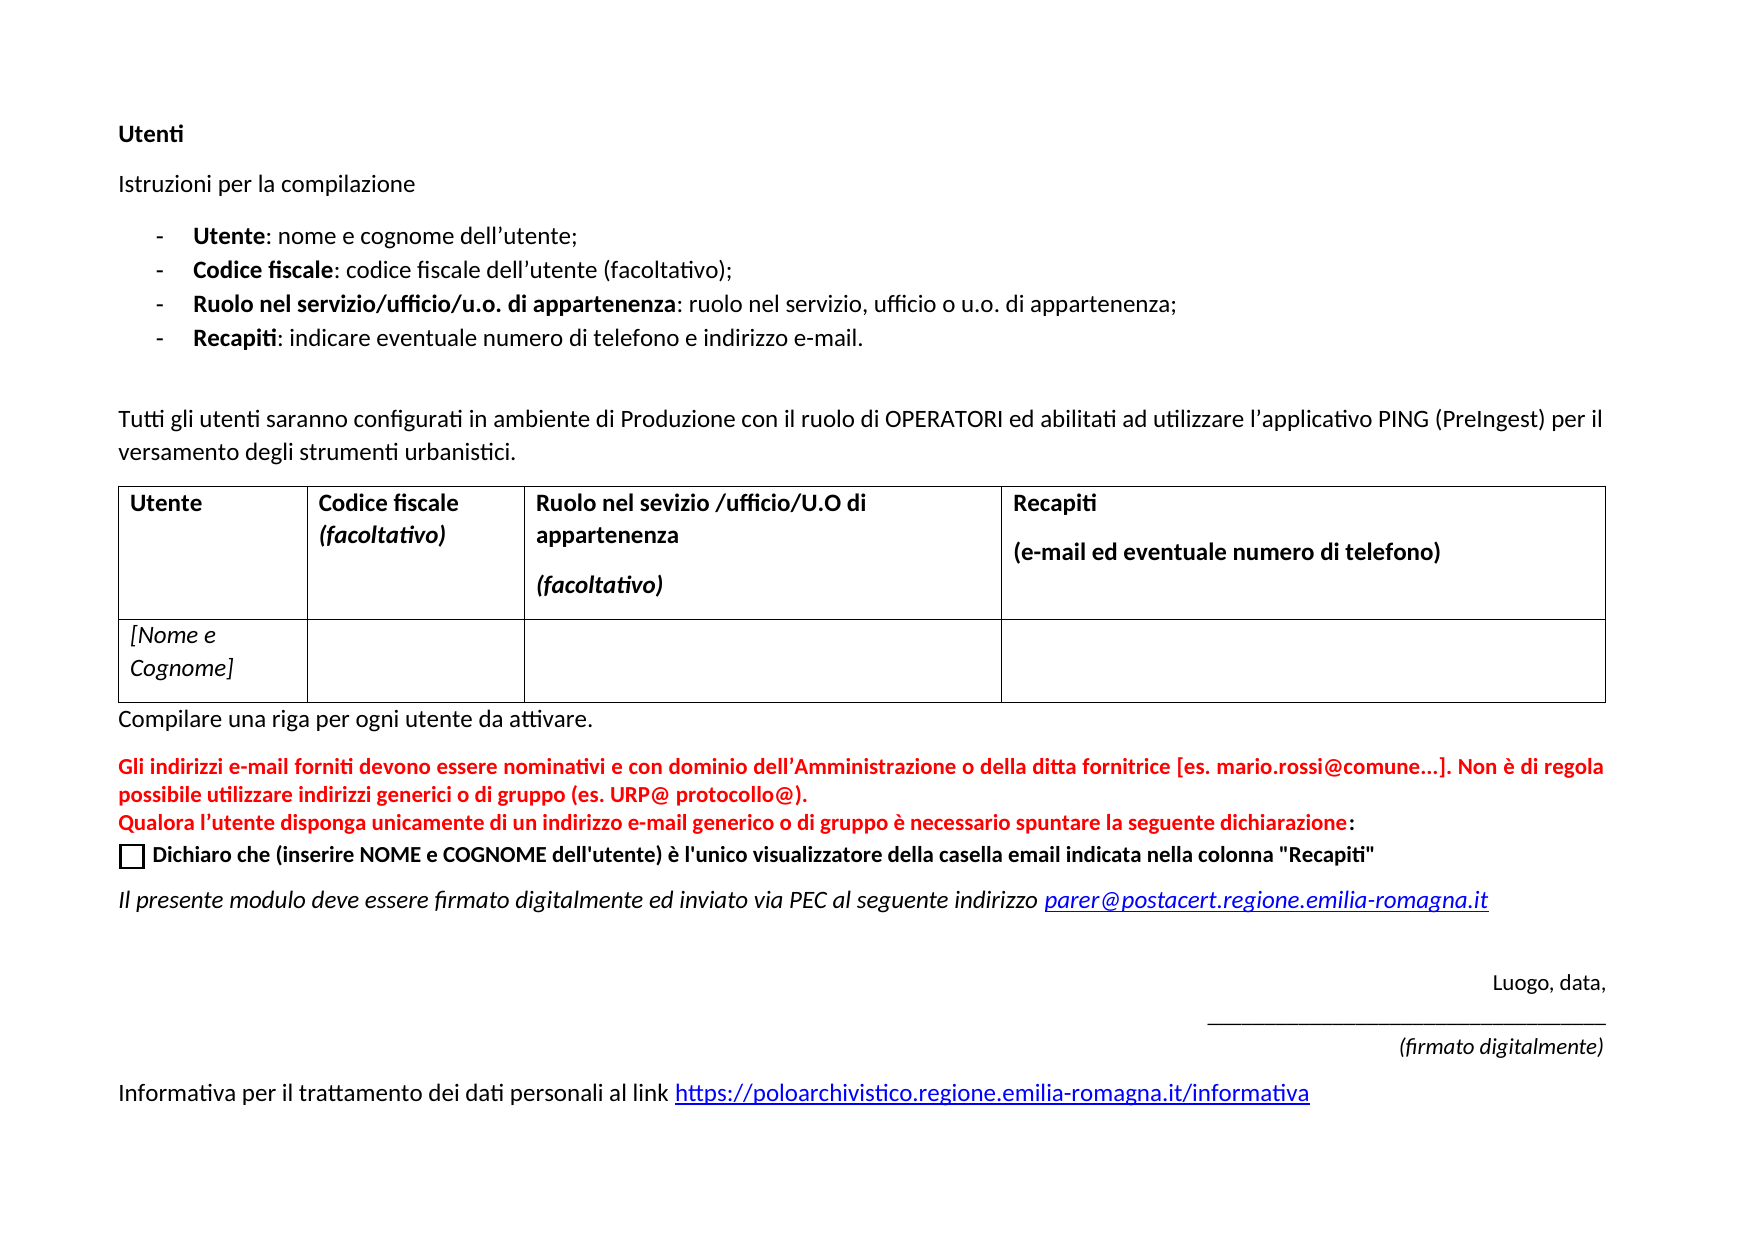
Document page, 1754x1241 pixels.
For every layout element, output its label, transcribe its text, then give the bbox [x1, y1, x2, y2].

text Gli indirizzi e-mail forniti devono essere nominativi e con dominio dell’Amministrazione o della ditta fornitrice [es. mario.rossi@comune...]. Non è di regola possibile utilizzare indirizzi generici o di gruppo (es. URP@ protocollo@). [118, 752, 1606, 808]
table_header Codice fiscale (facoltativo) [308, 487, 524, 618]
text Utenti [118, 118, 1606, 149]
table_cell [Nome e Cognome] [119, 620, 307, 702]
list Utente: nome e cognome dell’utente; [156, 217, 1606, 251]
text (firmato digitalmente) [118, 1032, 1606, 1061]
table_header Ruolo nel sevizio /ufficio/U.O di appartenenza (facoltativo) [525, 487, 1001, 618]
text Compilare una riga per ogni utente da attivare. [118, 703, 1606, 733]
table_header Utente [119, 487, 307, 618]
text Qualora l’utente disponga unicamente di un indirizzo e-mail generico o di gruppo è necessario spuntare la seguente dichiarazione: [118, 808, 1606, 836]
table_cell [1002, 620, 1605, 702]
list Codice fiscale: codice fiscale dell’utente (facoltativo); [156, 251, 1606, 285]
text ___________________________________ [118, 1000, 1606, 1028]
text Luogo, data, [118, 968, 1606, 996]
text Il presente modulo deve essere firmato digitalmente ed inviato via PEC al seguente indirizzo parer@postacert.regione.emilia-romagna.it [118, 889, 1606, 914]
table_header Recapiti (e-mail ed eventuale numero di telefono) [1002, 487, 1605, 618]
list Ruolo nel servizio/ufficio/u.o. di appartenenza: ruolo nel servizio, ufficio o u.o. di appartenenza; [156, 285, 1606, 319]
text Tutti gli utenti saranno configurati in ambiente di Produzione con il ruolo di OPERATORI ed abilitati ad utilizzare l’applicativo PING (PreIngest) per il versamento degli strumenti urbanistici. [118, 403, 1606, 467]
text Istruzioni per la compilazione [118, 168, 1606, 198]
table_cell [308, 620, 524, 702]
text Informativa per il trattamento dei dati personali al link https://poloarchivistico.regione.emilia-romagna.it/informativa [118, 1077, 1606, 1108]
list Recapiti: indicare eventuale numero di telefono e indirizzo e-mail. [156, 319, 1606, 353]
table_cell [525, 620, 1001, 702]
